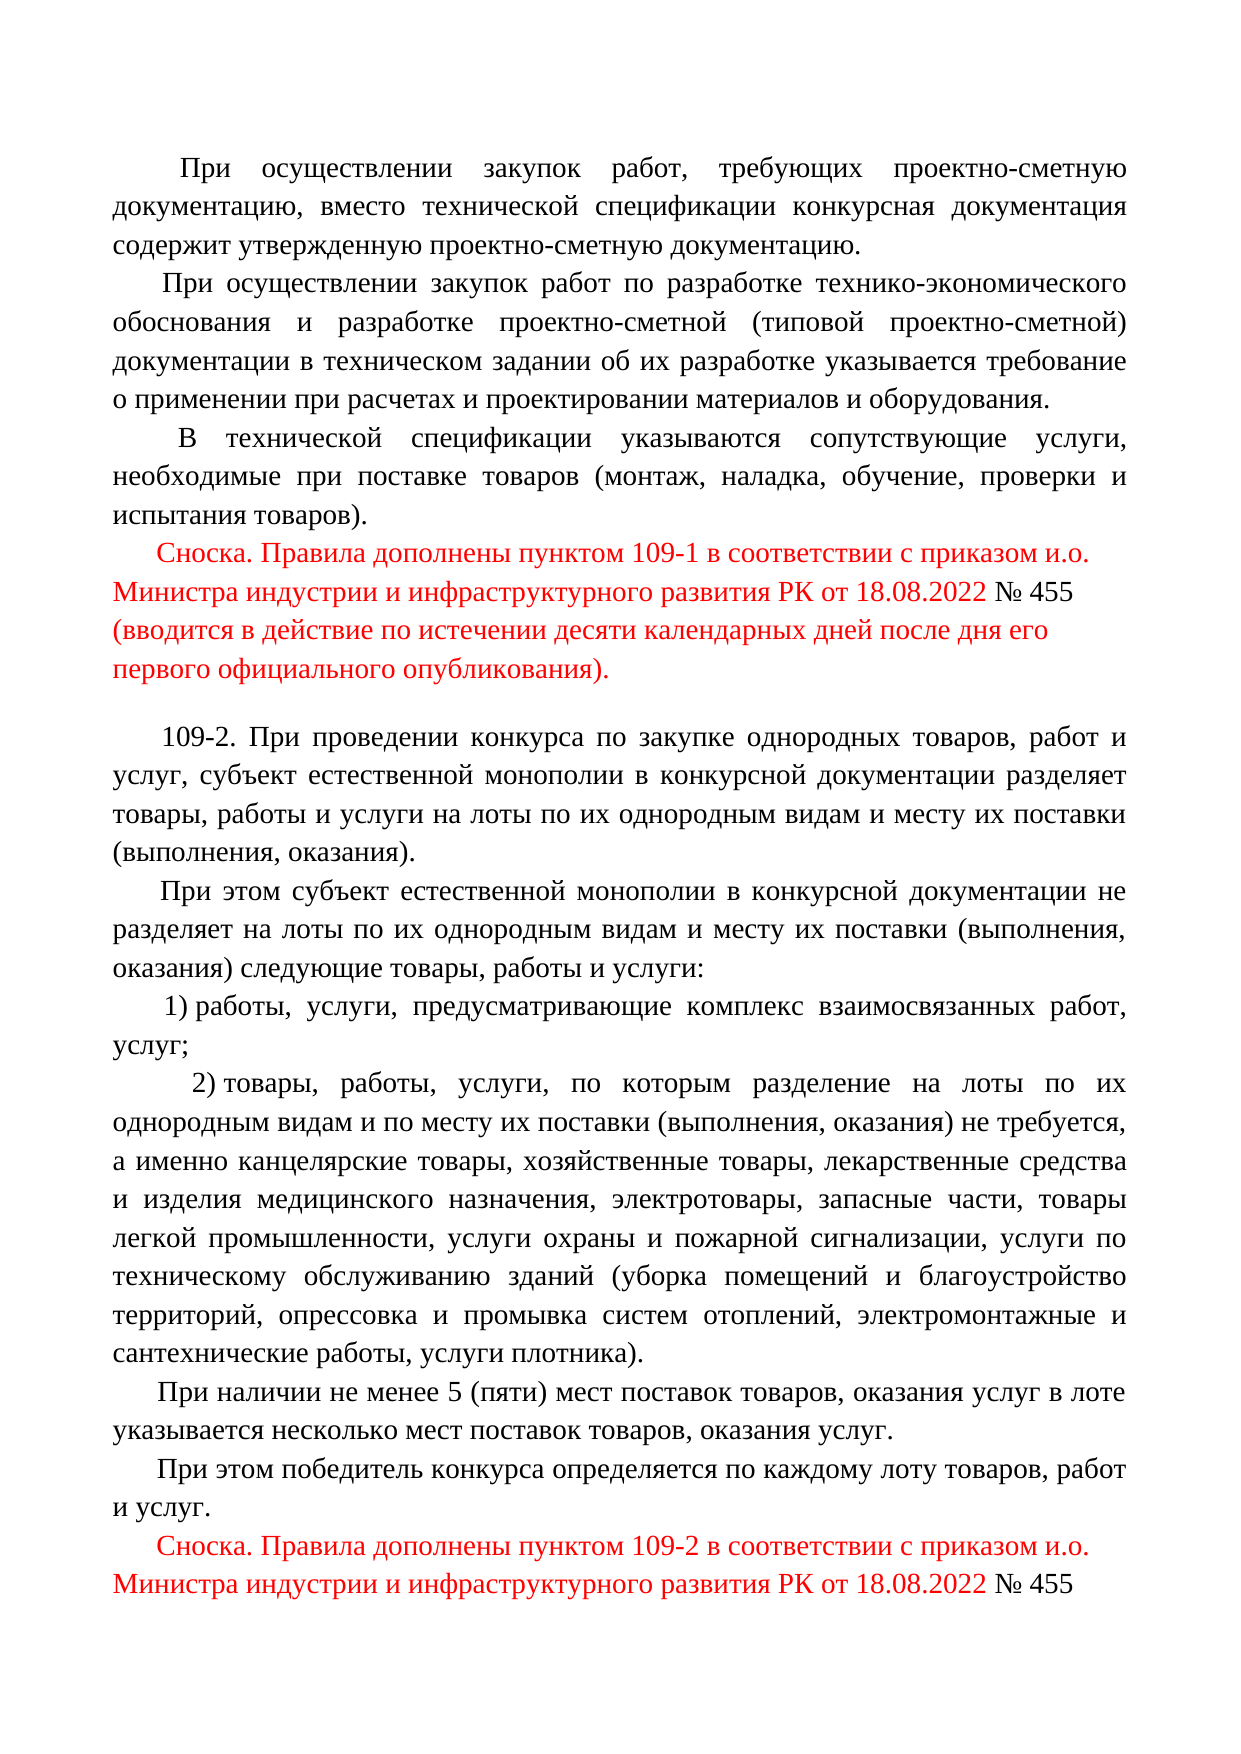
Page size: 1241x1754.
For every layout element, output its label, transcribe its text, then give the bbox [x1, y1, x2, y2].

text При этом субъект естественной монополии в конкурсной документации не разделяет на лоты по их однородным видам и месту их поставки (выполнения, оказания) следующие товары, работы и услуги: [112, 873, 1128, 983]
text При осуществлении закупок работ, требующих проектно-сметную документацию, вместо технической спецификации конкурсная документация содержит утвержденную проектно-сметную документацию. [112, 150, 1128, 261]
text Сноска. Правила дополнены пунктом 109-1 в соответствии с приказом и.о. Министра индустрии и инфраструктурного развития РК от 18.08.2022 № 455 (вводится в действие по истечении десяти календарных дней после дня его первого официального опубликования). [112, 535, 1128, 715]
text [112, 1528, 1128, 1600]
text При наличии не менее 5 (пяти) мест поставок товаров, оказания услуг в лоте указывается несколько мест поставок товаров, оказания услуг. [112, 1374, 1128, 1446]
text 2) товары, работы, услуги, по которым разделение на лоты по их однородным видам и по месту их поставки (выполнения, оказания) не требуется, а именно канцелярские товары, хозяйственные товары, лекарственные средства и изделия медицинского назначения, электротовары, запасные части, товары легкой промышленности, услуги охраны и пожарной сигнализации, услуги по техническому обслуживанию зданий (уборка помещений и благоустройство территорий, опрессовка и промывка систем отоплений, электромонтажные и сантехнические работы, услуги плотника). [112, 1066, 1128, 1369]
text При этом победитель конкурса определяется по каждому лоту товаров, работ и услуг. [112, 1451, 1128, 1523]
text 1) работы, услуги, предусматривающие комплекс взаимосвязанных работ, услуг; [112, 988, 1128, 1061]
text В технической спецификации указываются сопутствующие услуги, необходимые при поставке товаров (монтаж, наладка, обучение, проверки и испытания товаров). [112, 420, 1128, 530]
text При осуществлении закупок работ по разработке технико-экономического обоснования и разработке проектно-сметной (типовой проектно-сметной) документации в техническом задании об их разработке указывается требование о применении при расчетах и проектировании материалов и оборудования. [112, 266, 1128, 415]
text 109-2. При проведении конкурса по закупке однородных товаров, работ и услуг, субъект естественной монополии в конкурсной документации разделяет товары, работы и услуги на лоты по их однородным видам и месту их поставки (выполнения, оказания). [112, 719, 1128, 868]
